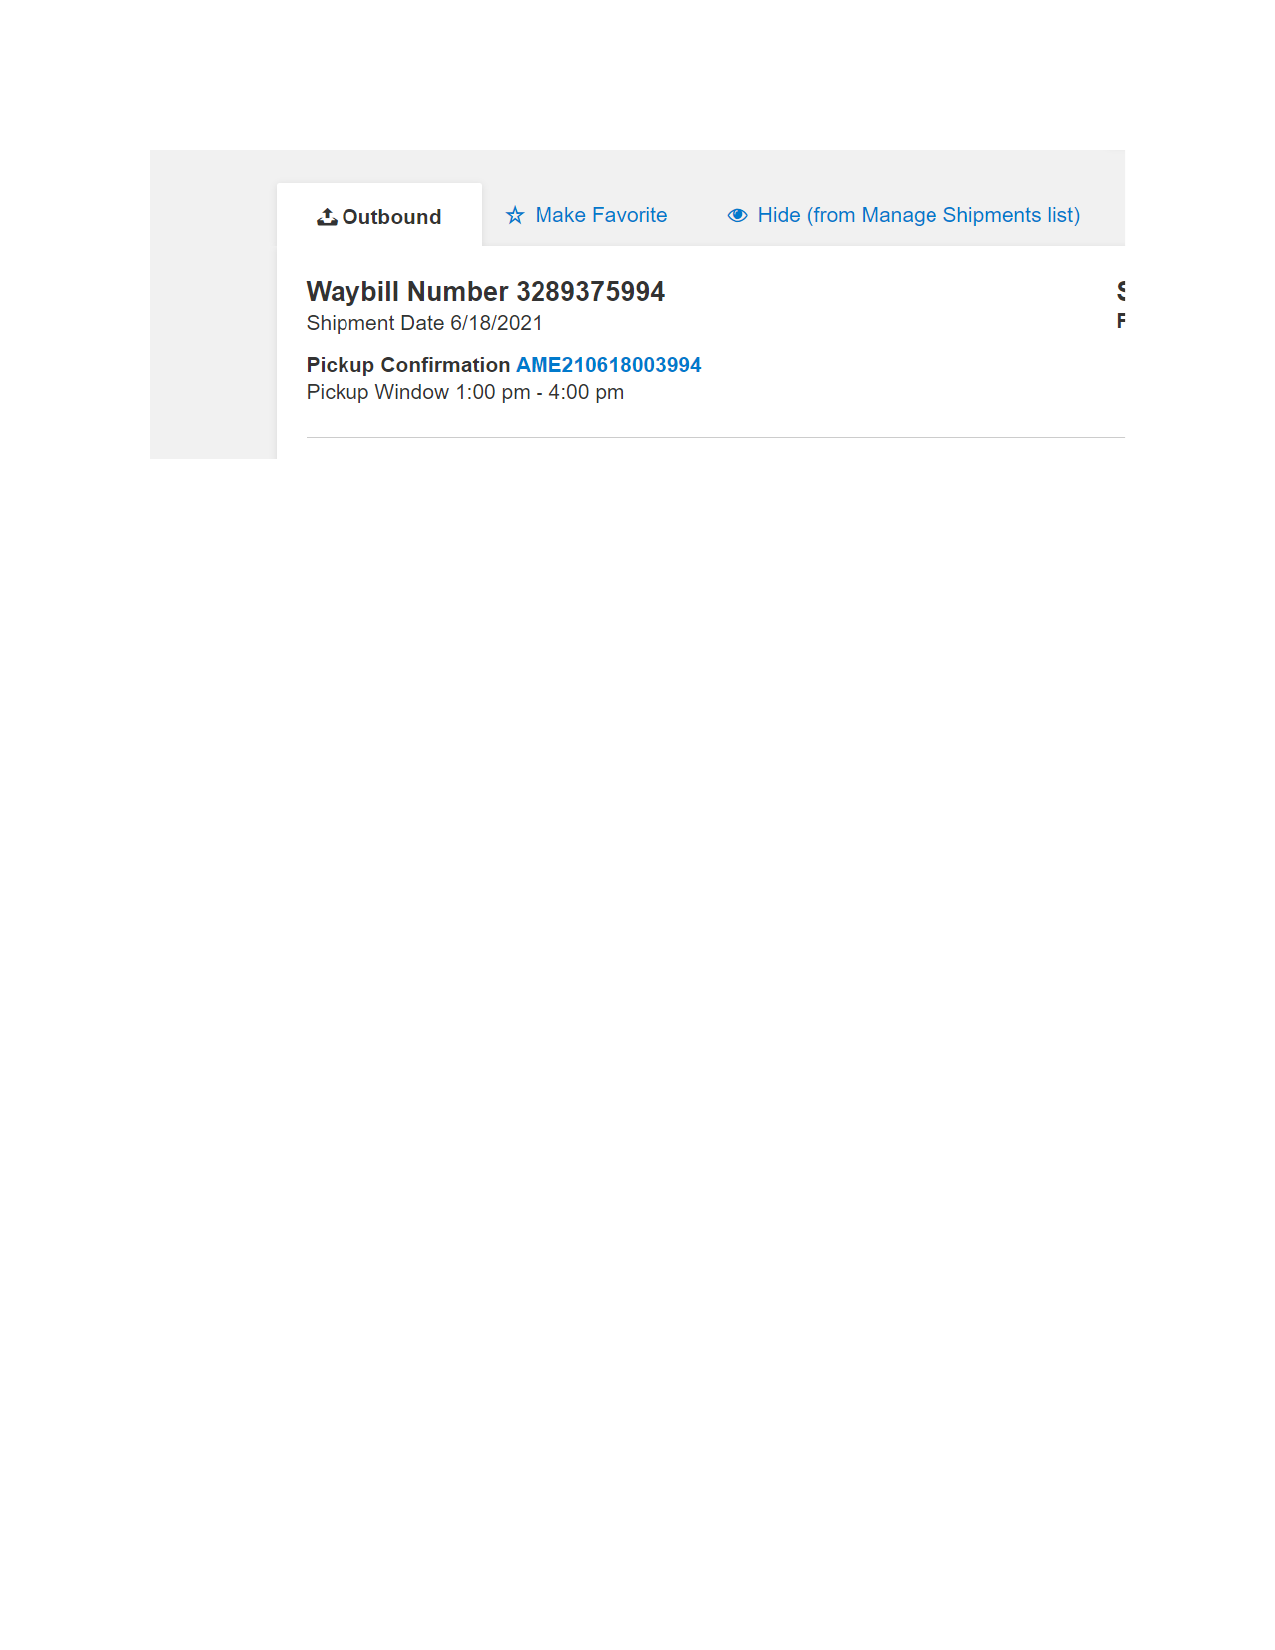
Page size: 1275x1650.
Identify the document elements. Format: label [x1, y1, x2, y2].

picture [150, 150, 1125, 459]
